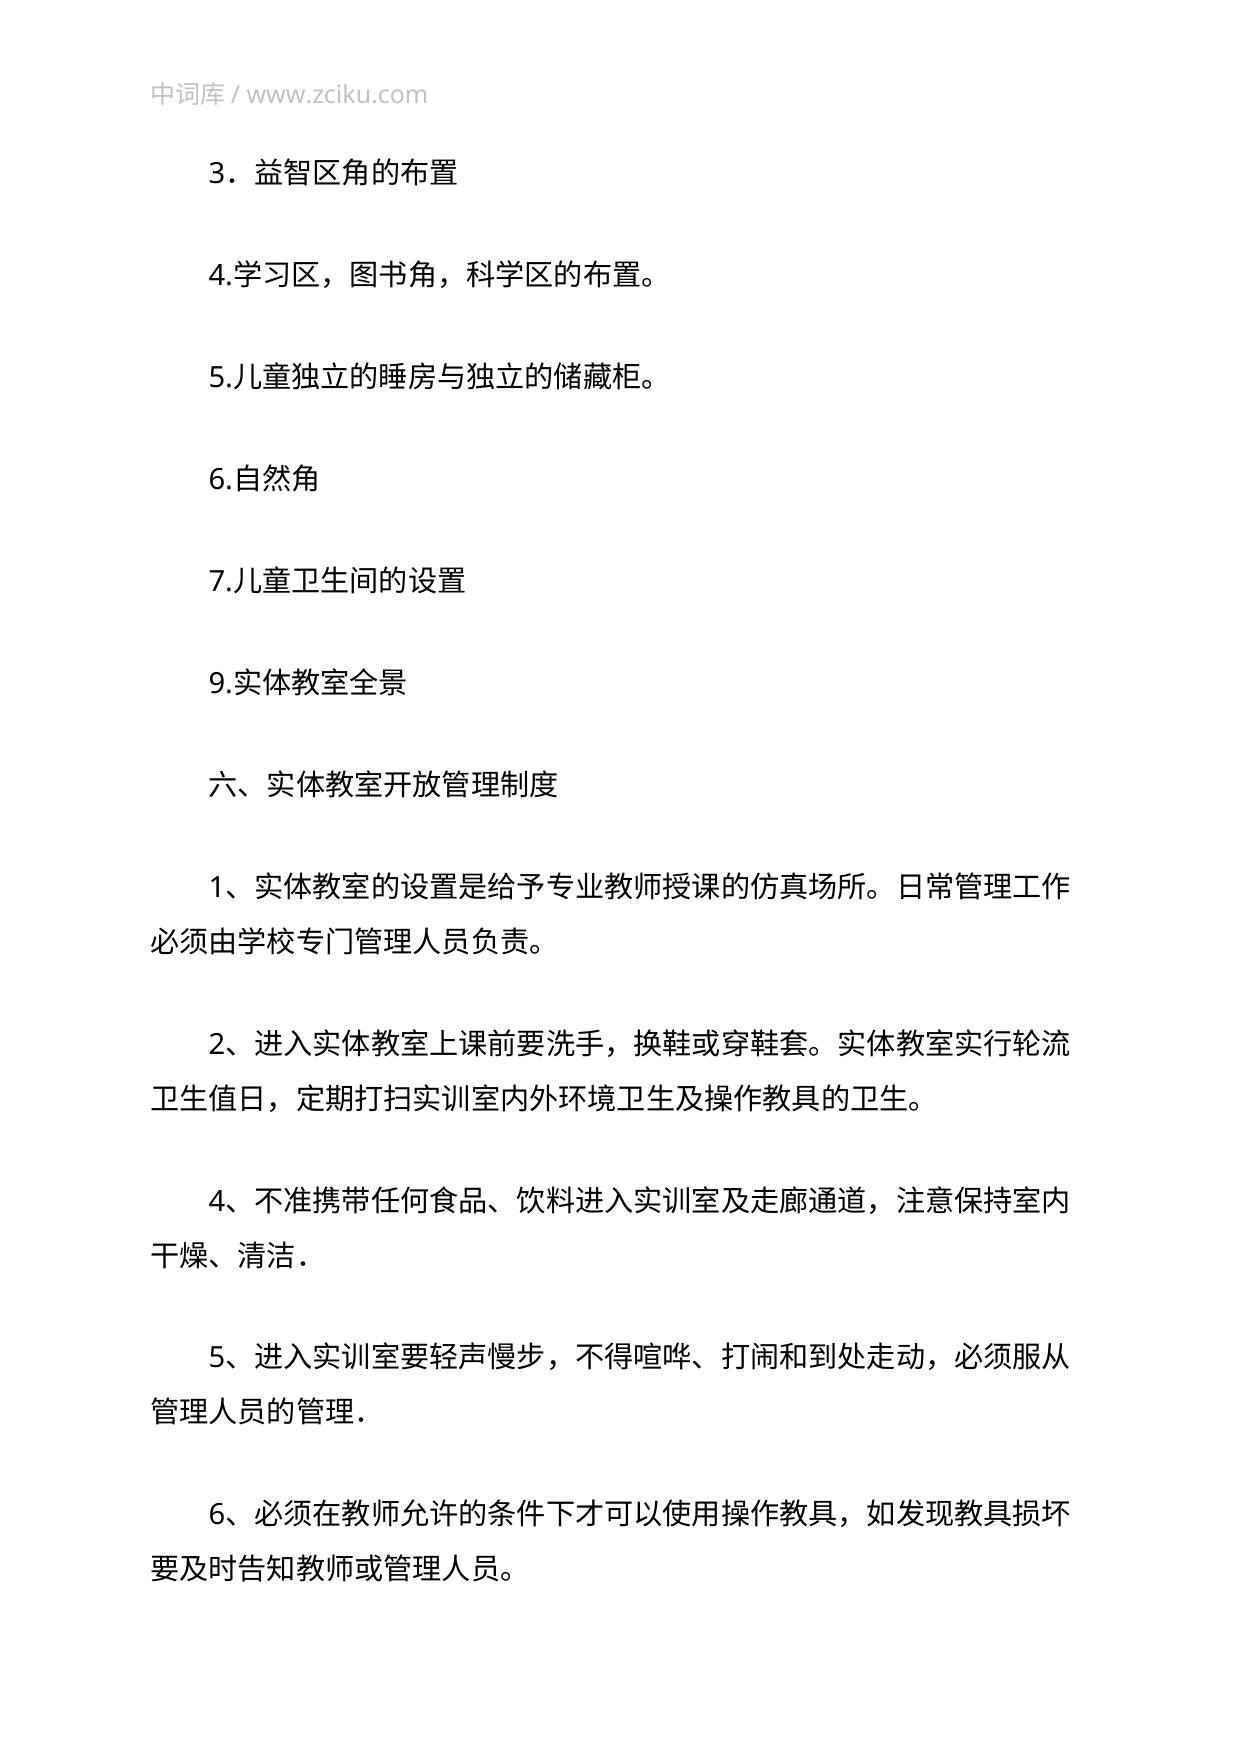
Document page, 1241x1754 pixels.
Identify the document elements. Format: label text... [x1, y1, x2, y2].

text 5、进入实训室要轻声慢步，不得喧哗、打闹和到处走动，必须服从管理人员的管理． [150, 1334, 1090, 1431]
text 3．益智区角的布置 [150, 150, 1090, 192]
text 7.儿童卫生间的设置 [150, 558, 1090, 600]
text 六、实体教室开放管理制度 [150, 762, 1090, 804]
text 9.实体教室全景 [150, 660, 1090, 702]
text 2、进入实体教室上课前要洗手，换鞋或穿鞋套。实体教室实行轮流卫生值日，定期打扫实训室内外环境卫生及操作教具的卫生。 [150, 1020, 1090, 1118]
text 6、必须在教师允许的条件下才可以使用操作教具，如发现教具损坏要及时告知教师或管理人员。 [150, 1491, 1090, 1588]
text 5.儿童独立的睡房与独立的储藏柜。 [150, 354, 1090, 396]
text 4、不准携带任何食品、饮料进入实训室及走廊通道，注意保持室内干燥、清洁． [150, 1177, 1090, 1274]
text 4.学习区，图书角，科学区的布置。 [150, 252, 1090, 294]
text 1、实体教室的设置是给予专业教师授课的仿真场所。日常管理工作必须由学校专门管理人员负责。 [150, 864, 1090, 961]
text 6.自然角 [150, 456, 1090, 498]
